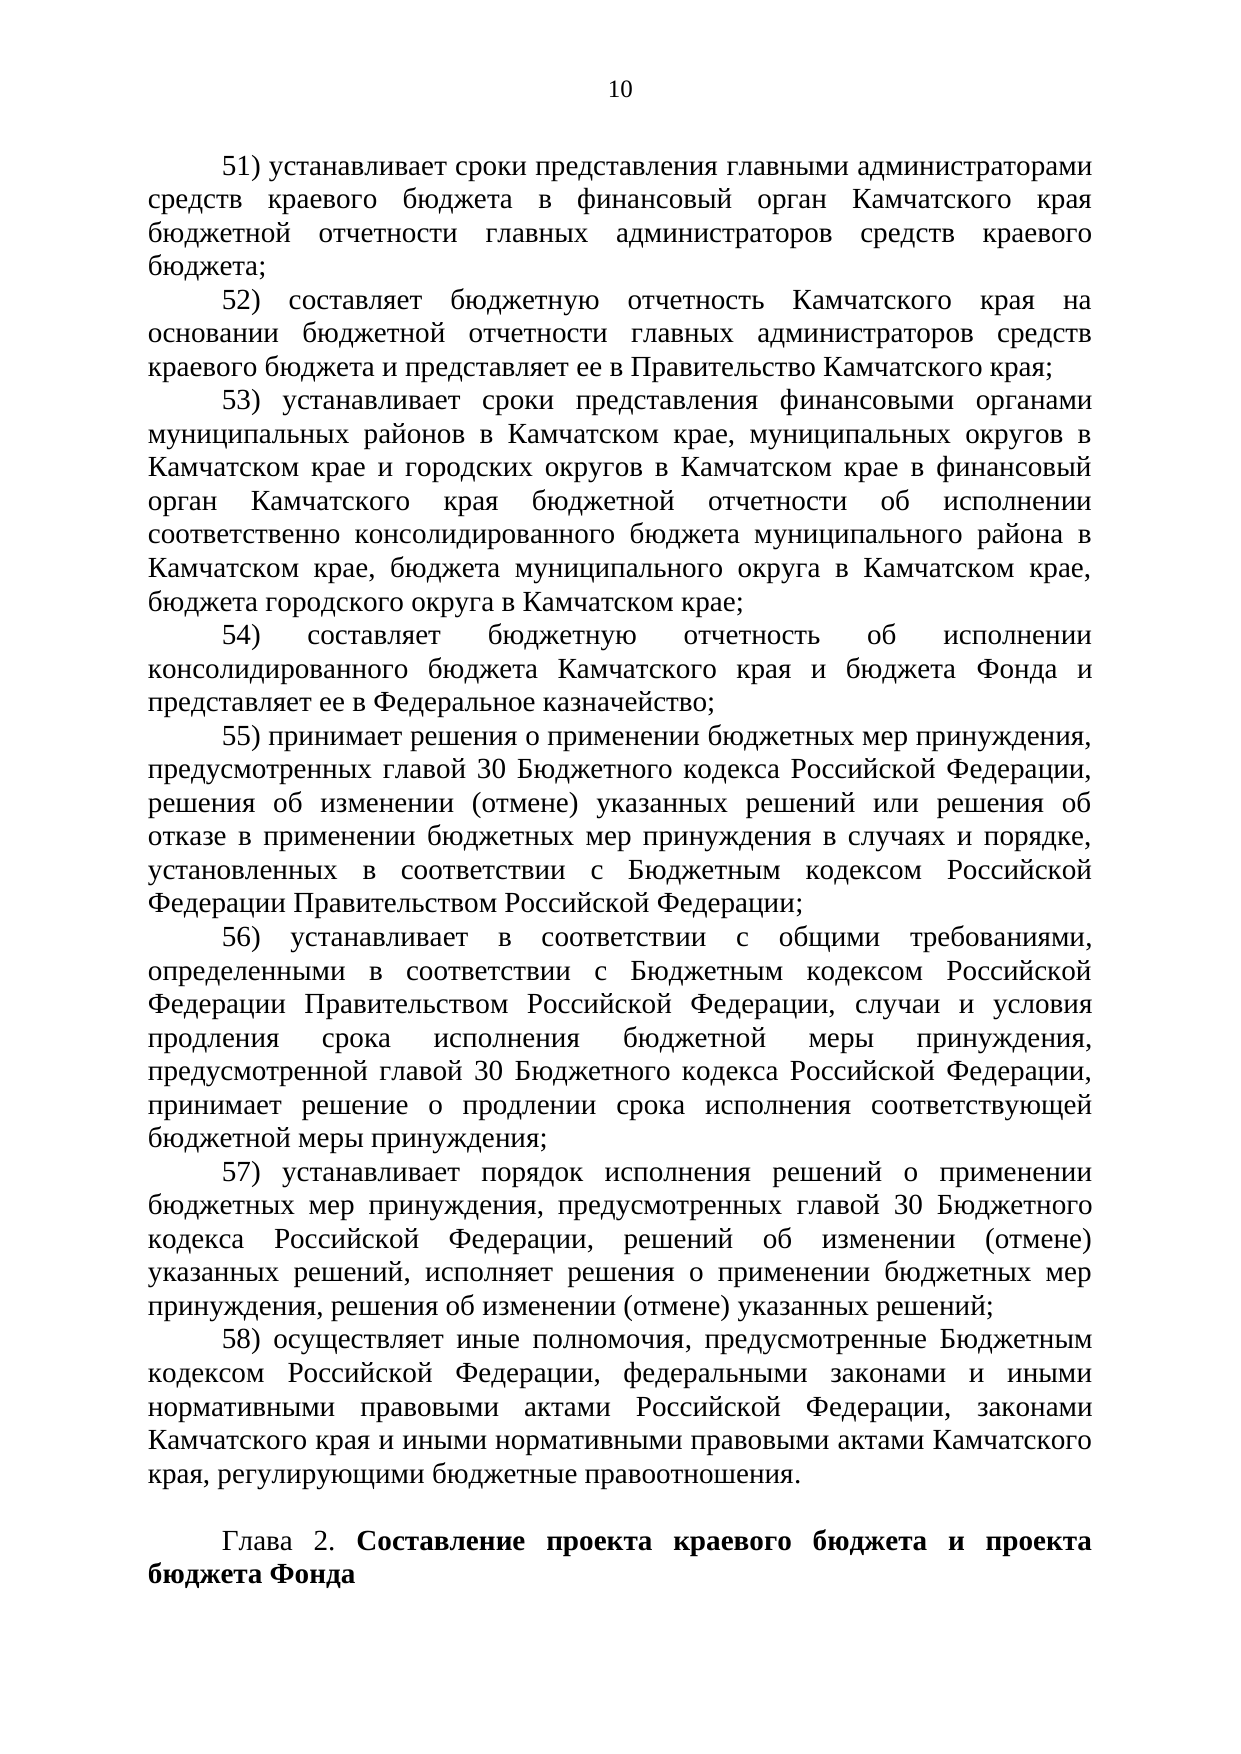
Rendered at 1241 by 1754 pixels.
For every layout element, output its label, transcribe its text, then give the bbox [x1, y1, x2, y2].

text 56) устанавливает в соответствии с общими требованиями, определенными в соответствии с Бюджетным кодексом Российской Федерации Правительством Российской Федерации, случаи и условия продления срока исполнения бюджетной меры принуждения, предусмотренной главой 30 Бюджетного кодекса Российской Федерации, принимает решение о продлении срока исполнения соответствующей бюджетной меры принуждения; [148, 919, 1092, 1154]
text 58) осуществляет иные полномочия, предусмотренные Бюджетным кодексом Российской Федерации, федеральными законами и иными нормативными правовыми актами Российской Федерации, законами Камчатского края и иными нормативными правовыми актами Камчатского края, регулирующими бюджетные правоотношения. [148, 1322, 1092, 1489]
text Глава 2. Составление проекта краевого бюджета и проекта бюджета Фонда [148, 1523, 1092, 1590]
text 57) устанавливает порядок исполнения решений о применении бюджетных мер принуждения, предусмотренных главой 30 Бюджетного кодекса Российской Федерации, решений об изменении (отмене) указанных решений, исполняет решения о применении бюджетных мер принуждения, решения об изменении (отмене) указанных решений; [148, 1154, 1092, 1322]
text 55) принимает решения о применении бюджетных мер принуждения, предусмотренных главой 30 Бюджетного кодекса Российской Федерации, решения об изменении (отмене) указанных решений или решения об отказе в применении бюджетных мер принуждения в случаях и порядке, установленных в соответствии с Бюджетным кодексом Российской Федерации Правительством Российской Федерации; [148, 718, 1092, 919]
text 52) составляет бюджетную отчетность Камчатского края на основании бюджетной отчетности главных администраторов средств краевого бюджета и представляет ее в Правительство Камчатского края; [148, 282, 1092, 382]
text 54) составляет бюджетную отчетность об исполнении консолидированного бюджета Камчатского края и бюджета Фонда и представляет ее в Федеральное казначейство; [148, 617, 1092, 718]
text 51) устанавливает сроки представления главными администраторами средств краевого бюджета в финансовый орган Камчатского края бюджетной отчетности главных администраторов средств краевого бюджета; [148, 148, 1092, 282]
text 53) устанавливает сроки представления финансовыми органами муниципальных районов в Камчатском крае, муниципальных округов в Камчатском крае и городских округов в Камчатском крае в финансовый орган Камчатского края бюджетной отчетности об исполнении соответственно консолидированного бюджета муниципального района в Камчатском крае, бюджета муниципального округа в Камчатском крае, бюджета городского округа в Камчатском крае; [148, 382, 1092, 617]
